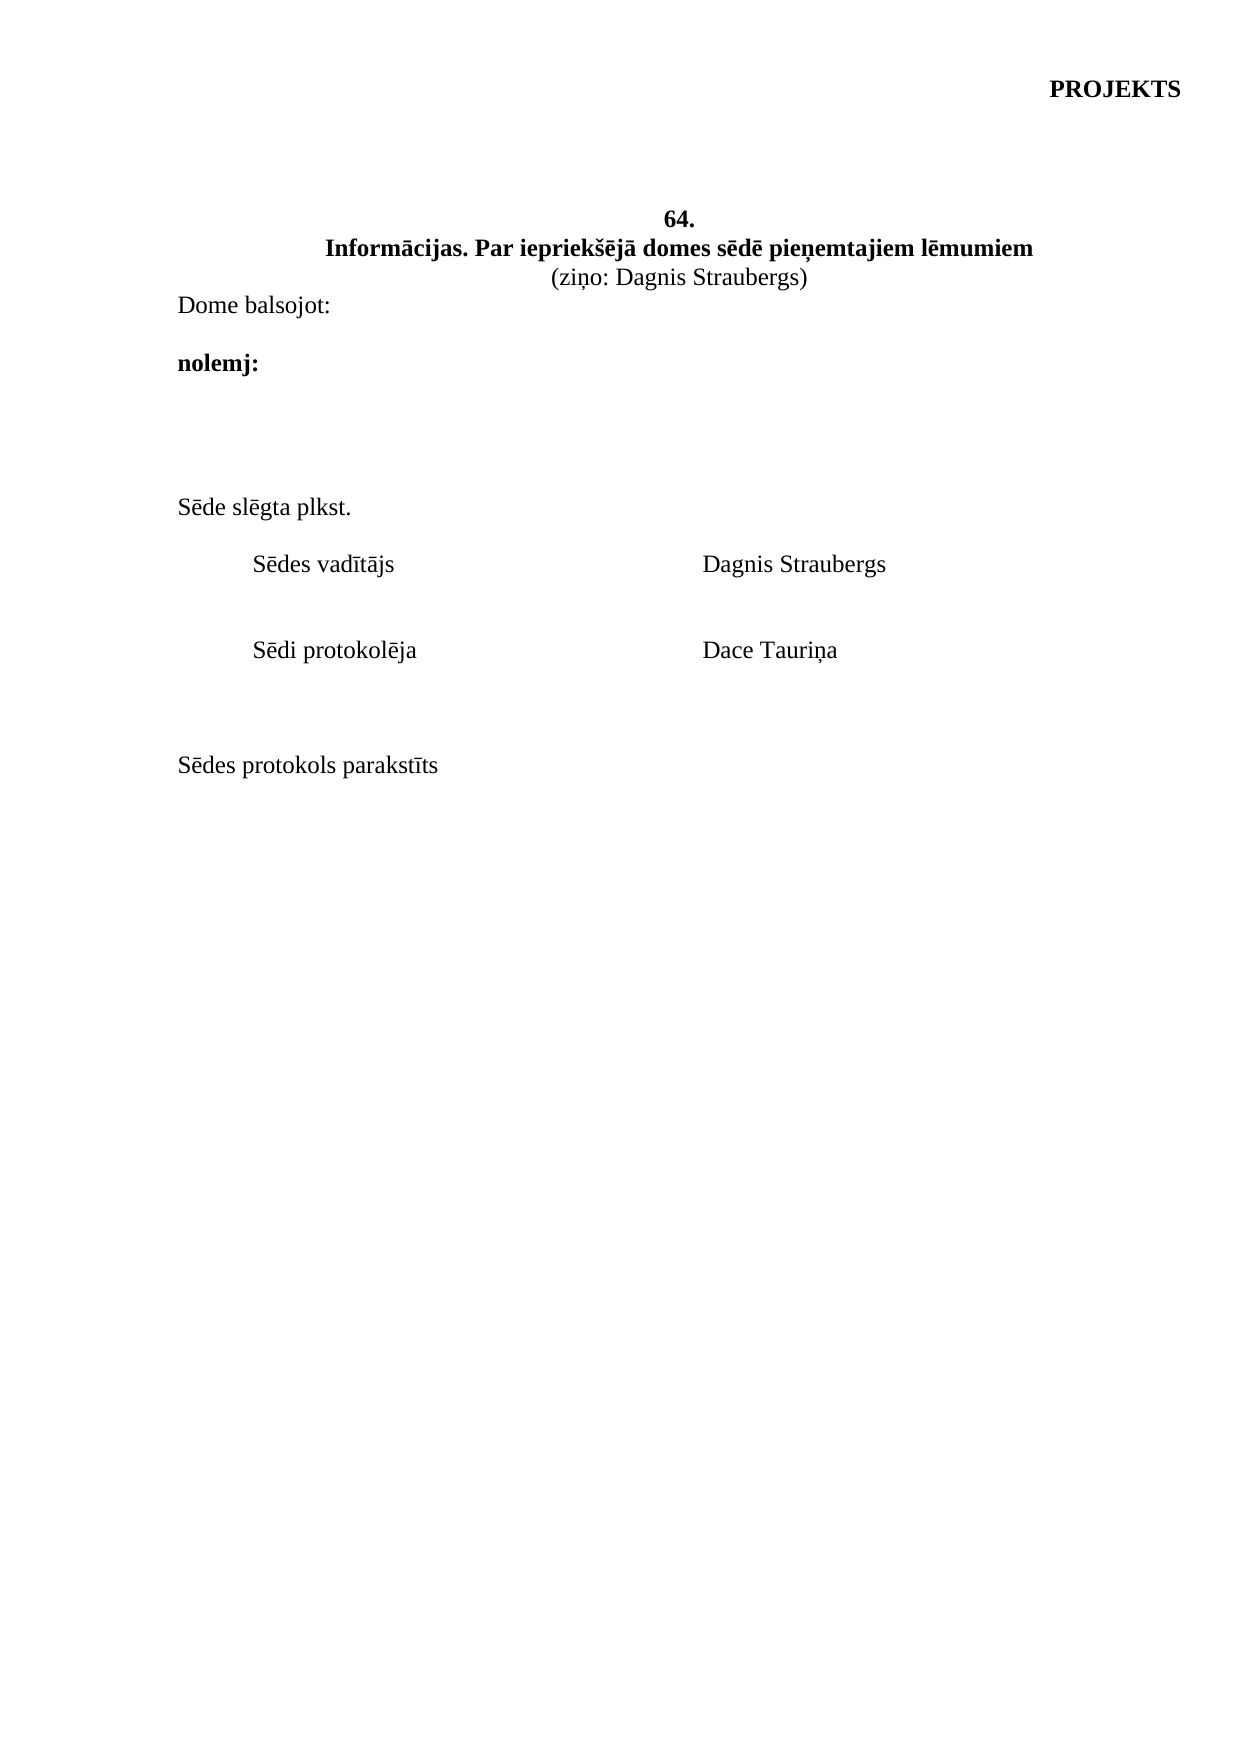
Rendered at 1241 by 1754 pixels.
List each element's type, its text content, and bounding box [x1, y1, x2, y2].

text 64. [177, 204, 1181, 233]
text (ziņo: Dagnis Straubergs) [177, 262, 1181, 291]
text Sēde slēgta plkst. [177, 492, 1181, 521]
text Dome balsojot: [177, 291, 1181, 319]
text Sēdes vadītājs Dagnis Straubergs [177, 549, 1181, 578]
text Informācijas. Par iepriekšējā domes sēdē pieņemtajiem lēmumiem [177, 233, 1181, 262]
text Sēdi protokolēja Dace Tauriņa [177, 636, 1181, 664]
text nolemj: [177, 348, 1181, 377]
text Sēdes protokols parakstīts [177, 751, 1181, 779]
